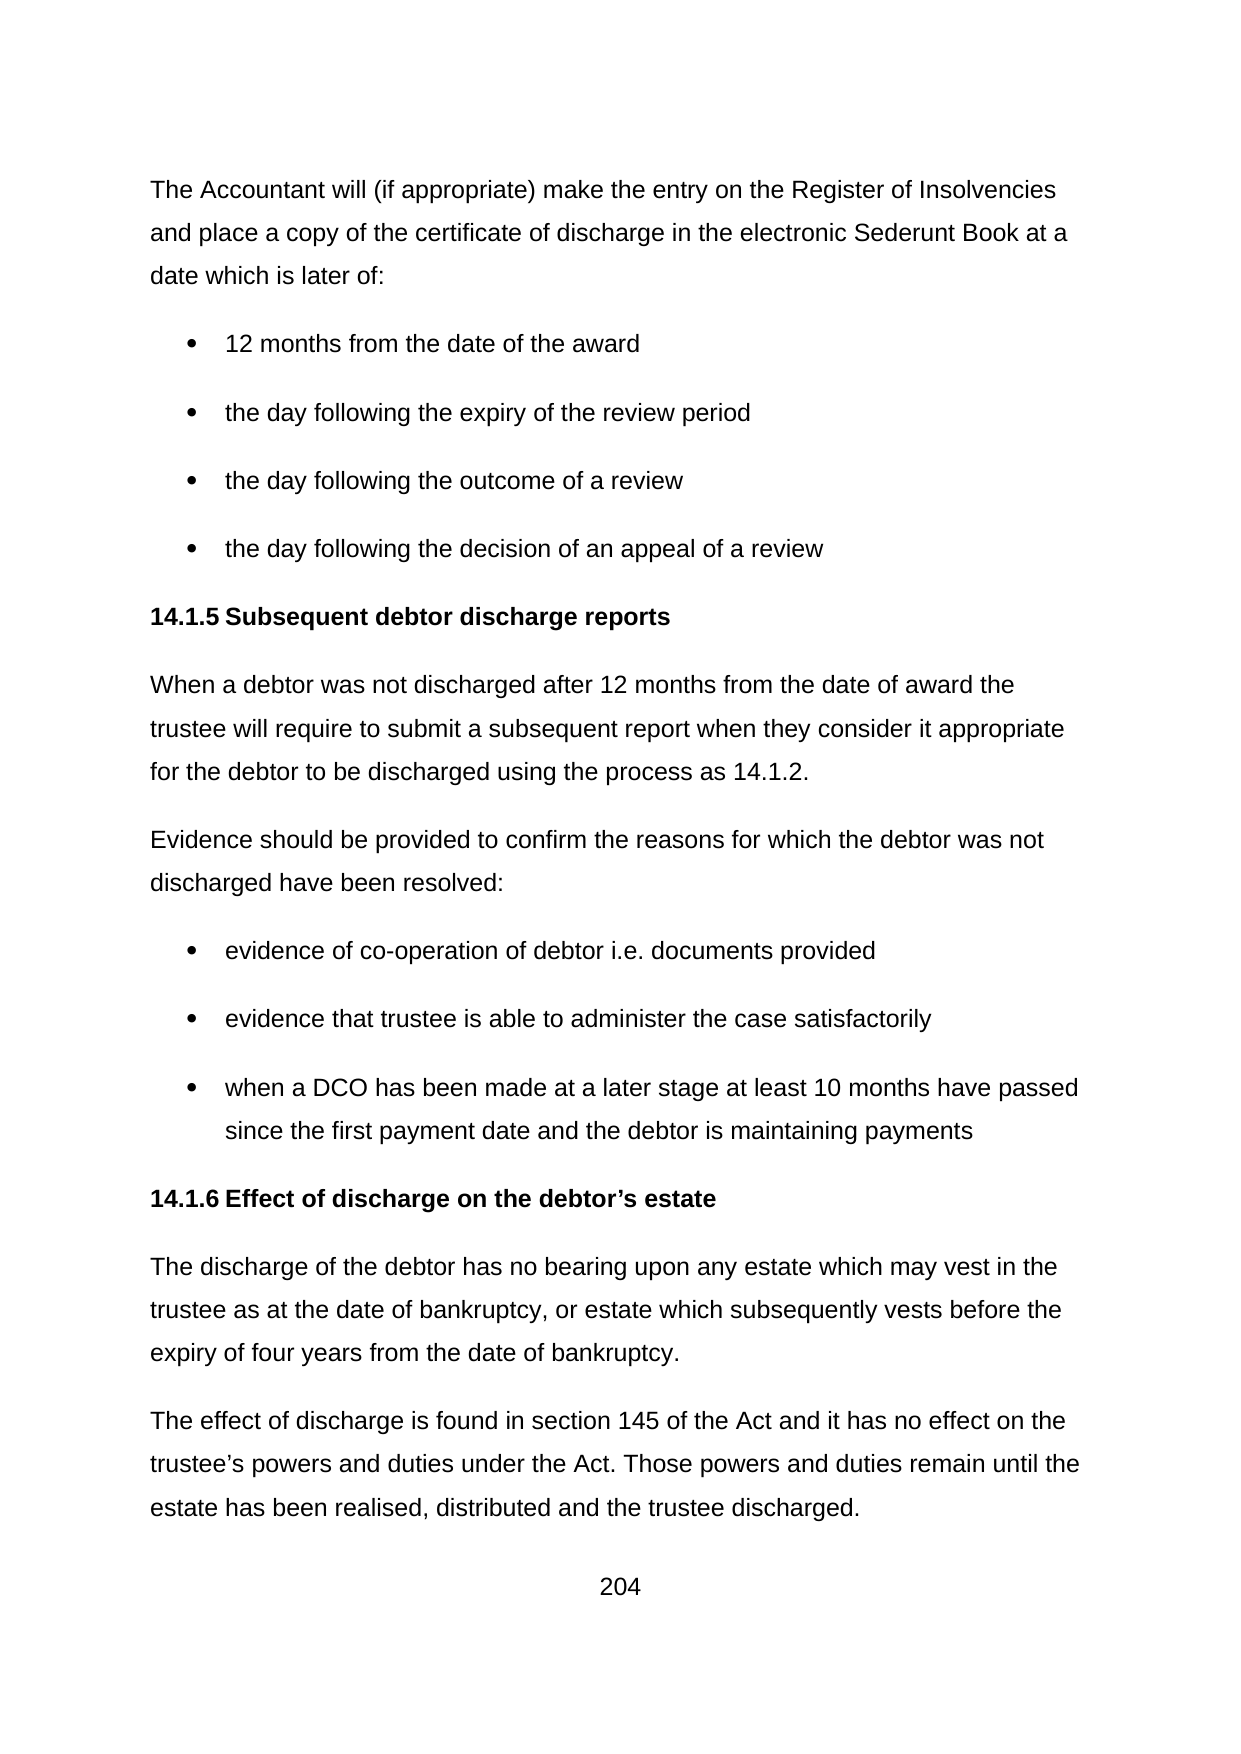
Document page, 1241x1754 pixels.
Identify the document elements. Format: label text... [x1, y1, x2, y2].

list 12 months from the date of the award [187, 329, 1090, 358]
text Evidence should be provided to confirm the reasons for which the debtor was not discharged have been resolved: [150, 825, 1090, 897]
text The discharge of the debtor has no bearing upon any estate which may vest in the trustee as at the date of bankruptcy, or estate which subsequently vests before the expiry of four years from the date of bankruptcy. [150, 1252, 1090, 1367]
list the day following the decision of an appeal of a review [187, 534, 1090, 563]
text The Accountant will (if appropriate) make the entry on the Register of Insolvencies and place a copy of the certificate of discharge in the electronic Sederunt Book at a date which is later of: [150, 175, 1090, 290]
list the day following the outcome of a review [187, 466, 1090, 495]
list evidence of co-operation of debtor i.e. documents provided [187, 936, 1090, 965]
text The effect of discharge is found in section 145 of the Act and it has no effect on the trustee’s powers and duties under the Act. Those powers and duties remain until the estate has been realised, distributed and the trustee discharged. [150, 1406, 1090, 1521]
list when a DCO has been made at a later stage at least 10 months have passed since the first payment date and the debtor is maintaining payments [187, 1072, 1090, 1144]
text When a debtor was not discharged after 12 months from the date of award the trustee will require to submit a subsequent report when they consider it appropriate for the debtor to be discharged using the process as 14.1.2. [150, 670, 1090, 785]
subtitle Subsequent debtor discharge reports [150, 602, 1090, 631]
list the day following the expiry of the review period [187, 398, 1090, 426]
list evidence that trustee is able to administer the case satisfactorily [187, 1004, 1090, 1033]
subtitle Effect of discharge on the debtor’s estate [150, 1184, 1090, 1213]
